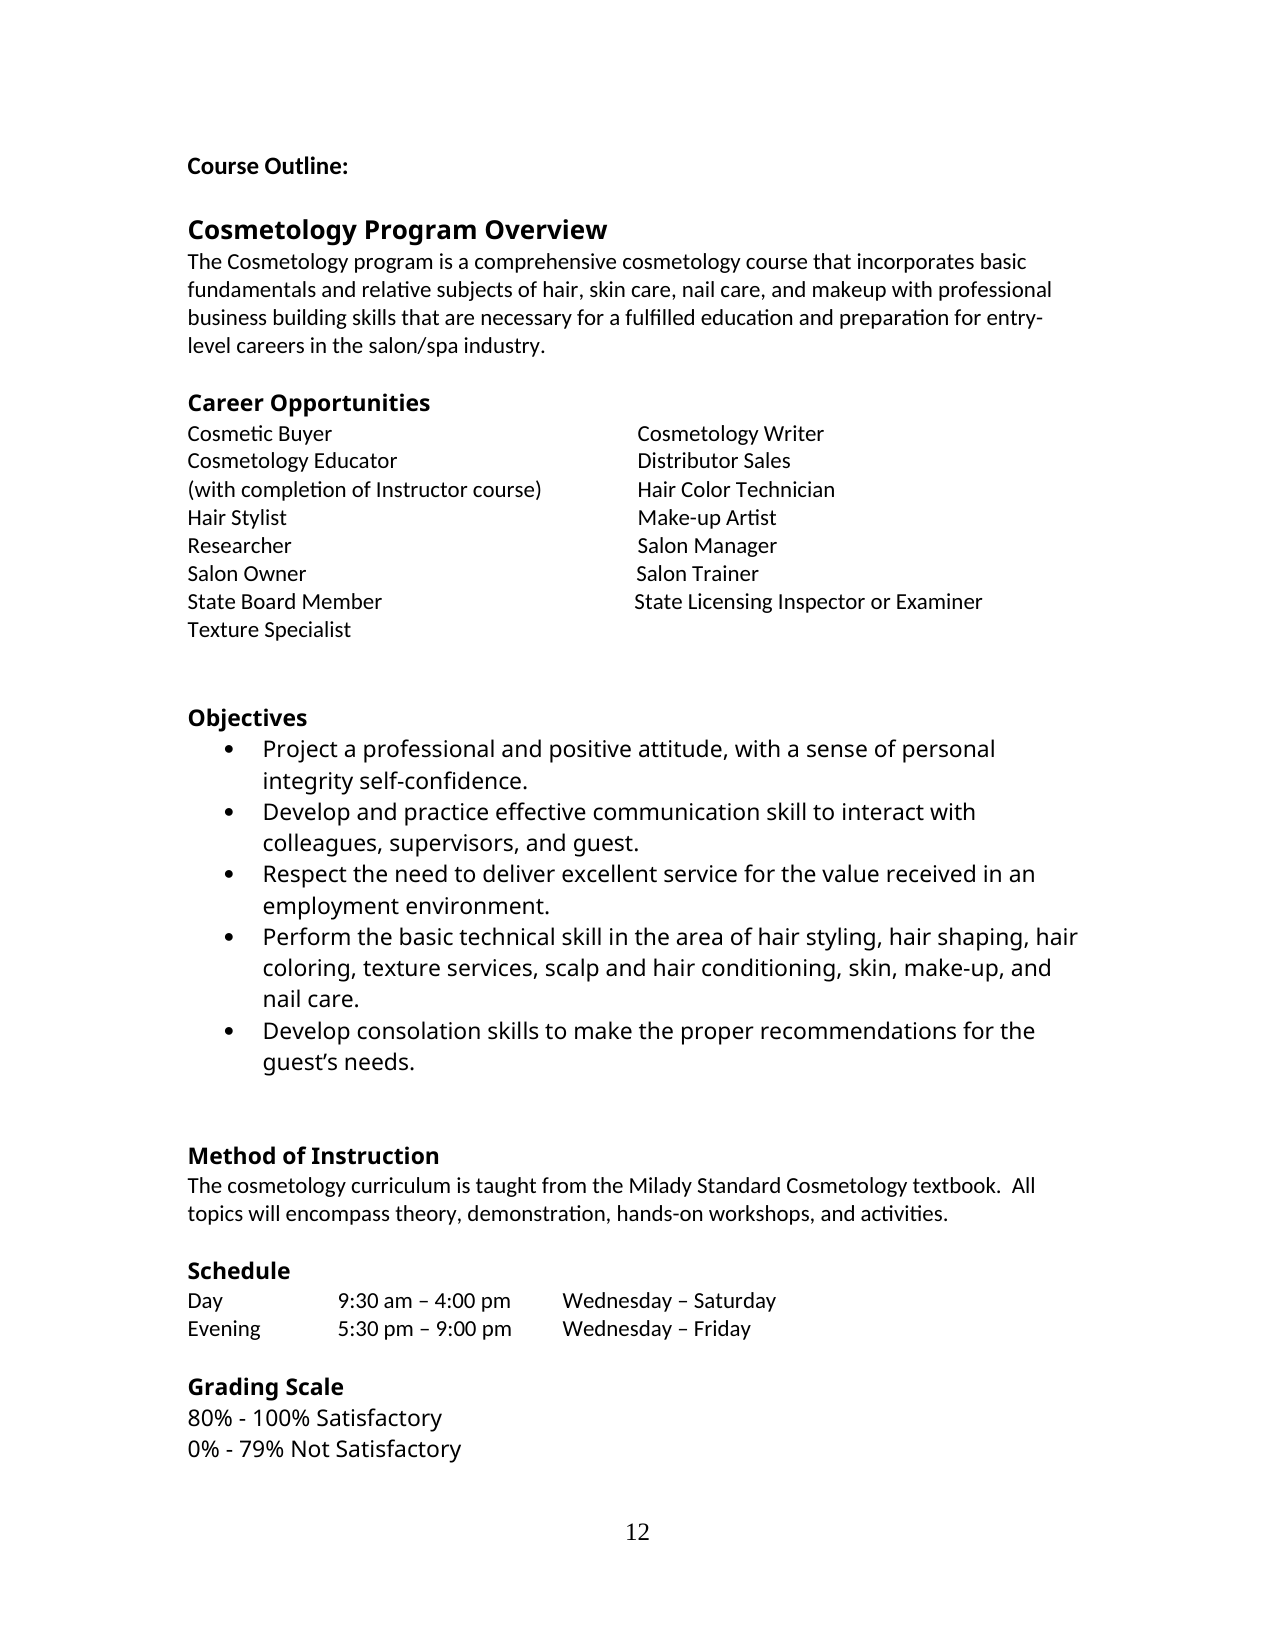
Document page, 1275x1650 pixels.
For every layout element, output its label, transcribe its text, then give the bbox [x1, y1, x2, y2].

list 80% - 100% Satisfactory [187, 1402, 1087, 1433]
list Evening 5:30 pm – 9:00 pm Wednesday – Friday [187, 1314, 1087, 1342]
text Salon Owner Salon Trainer [187, 559, 1087, 587]
text The Cosmetology program is a comprehensive cosmetology course that incorporates basic fundamentals and relative subjects of hair, skin care, nail care, and makeup with professional business building skills that are necessary for a fulfilled education and preparation for entry-level careers in the salon/spa industry. [187, 247, 1087, 359]
text State Board Member State Licensing Inspector or Examiner [187, 587, 1087, 615]
list Grading Scale [187, 1371, 1087, 1402]
text (with completion of Instructor course) Hair Color Technician [187, 475, 1087, 503]
text Hair Stylist Make-up Artist [187, 503, 1087, 531]
list The cosmetology curriculum is taught from the Milady Standard Cosmetology textbook. All topics will encompass theory, demonstration, hands-on workshops, and activities. [187, 1171, 1087, 1227]
text Cosmetology Educator Distributor Sales [187, 447, 1087, 475]
text Course Outline: [187, 150, 1087, 181]
text Researcher Salon Manager [187, 531, 1087, 559]
list Method of Instruction [187, 1139, 1087, 1171]
text Career Opportunities [187, 387, 1087, 419]
list Develop consolation skills to make the proper recommendations for the guest’s needs. [225, 1014, 1087, 1077]
list 0% - 79% Not Satisfactory [187, 1433, 1087, 1465]
text Objectives [187, 702, 1087, 733]
list Develop and practice effective communication skill to interact with colleagues, supervisors, and guest. [225, 796, 1087, 858]
list Perform the basic technical skill in the area of hair styling, hair shaping, hair coloring, texture services, scalp and hair conditioning, skin, make-up, and nail care. [225, 921, 1087, 1014]
text Texture Specialist [187, 615, 1087, 643]
list Schedule [187, 1255, 1087, 1286]
list Project a professional and positive attitude, with a sense of personal integrity self-confidence. [225, 733, 1087, 796]
list Day 9:30 am – 4:00 pm Wednesday – Saturday [187, 1286, 1087, 1314]
list Respect the need to deliver excellent service for the value received in an employment environment. [225, 858, 1087, 921]
text Cosmetology Program Overview [187, 212, 1087, 247]
text Cosmetic Buyer Cosmetology Writer [187, 419, 1087, 447]
